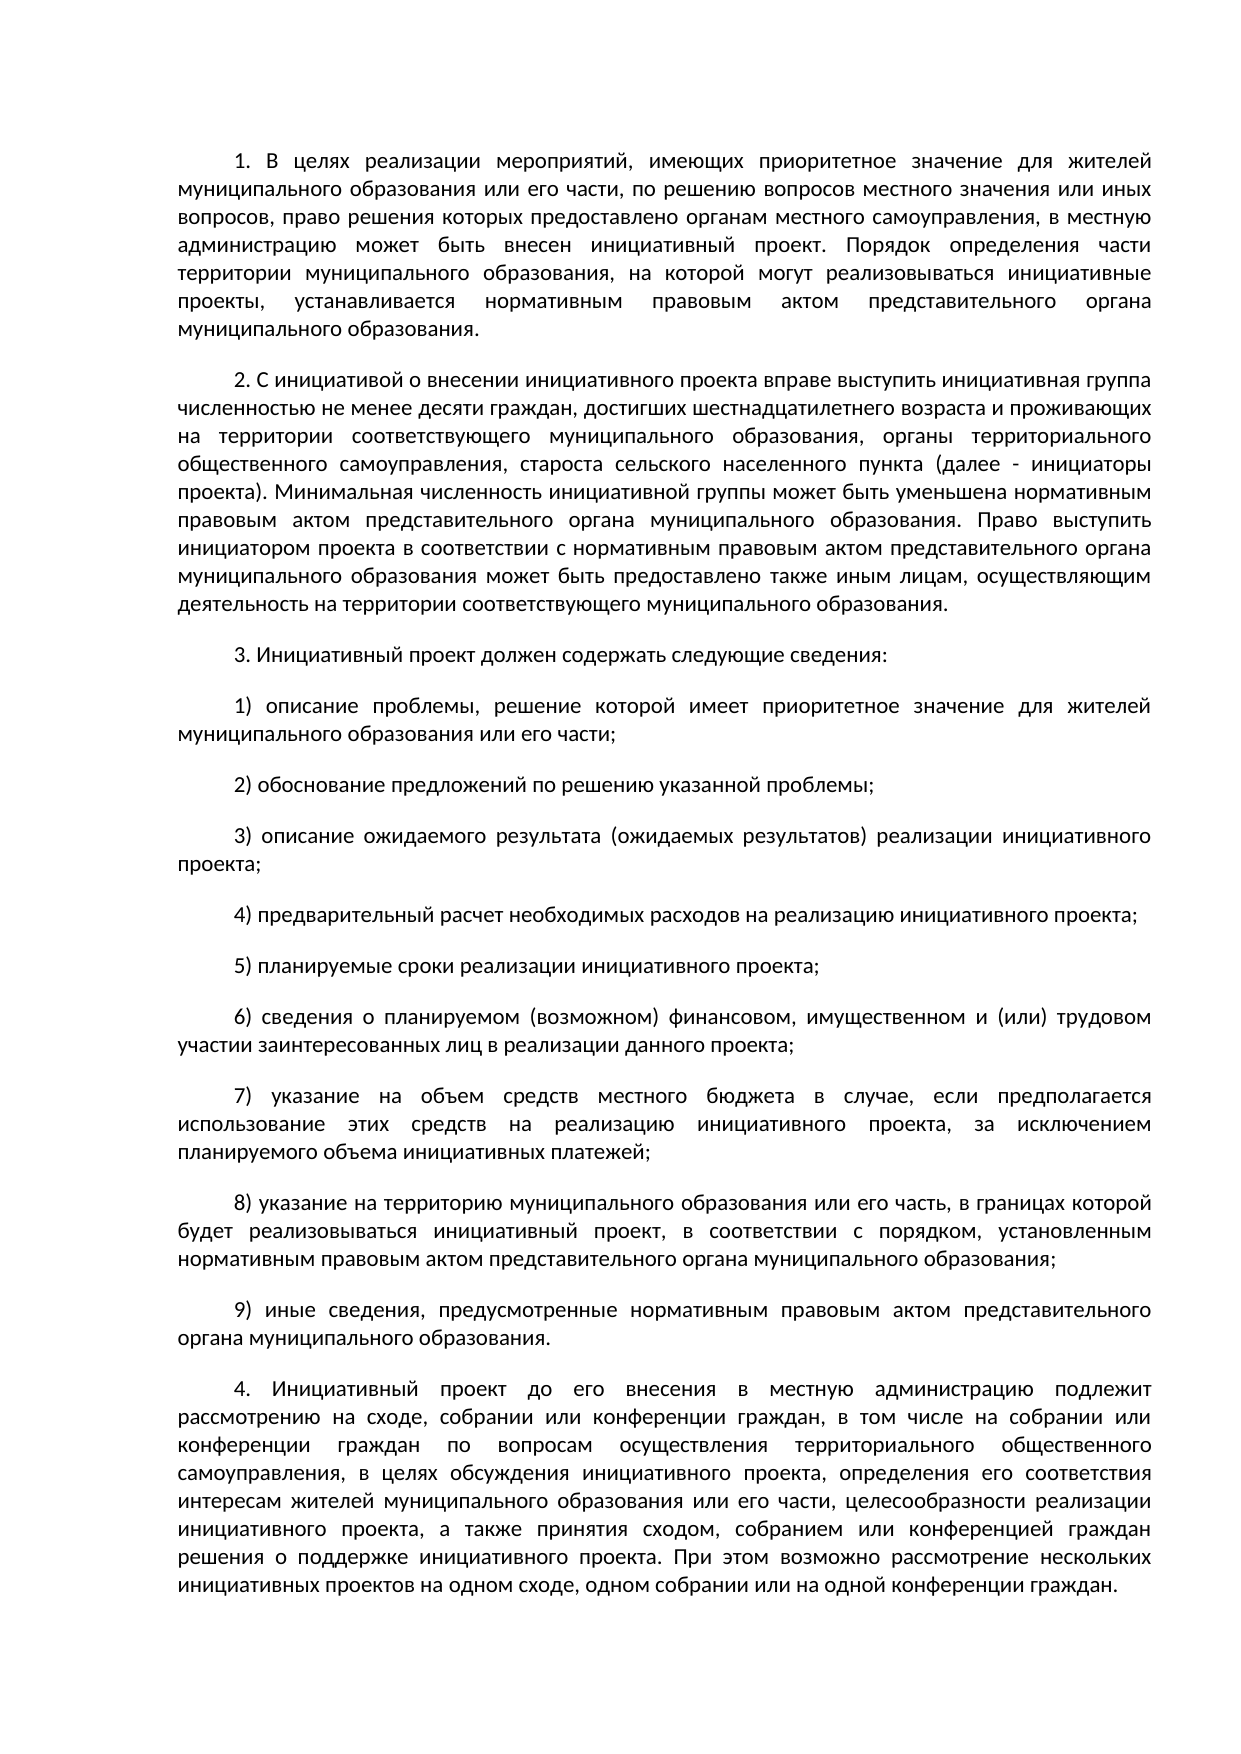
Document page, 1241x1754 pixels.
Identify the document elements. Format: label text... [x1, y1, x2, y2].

text 9) иные сведения, предусмотренные нормативным правовым актом представительного органа муниципального образования. [177, 1295, 1152, 1351]
text 1. В целях реализации мероприятий, имеющих приоритетное значение для жителей муниципального образования или его части, по решению вопросов местного значения или иных вопросов, право решения которых предоставлено органам местного самоуправления, в местную администрацию может быть внесен инициативный проект. Порядок определения части территории муниципального образования, на которой могут реализовываться инициативные проекты, устанавливается нормативным правовым актом представительного органа муниципального образования. [177, 146, 1152, 342]
text 5) планируемые сроки реализации инициативного проекта; [177, 951, 1152, 979]
text 1) описание проблемы, решение которой имеет приоритетное значение для жителей муниципального образования или его части; [177, 691, 1152, 747]
text 3. Инициативный проект должен содержать следующие сведения: [177, 640, 1152, 668]
text 4. Инициативный проект до его внесения в местную администрацию подлежит рассмотрению на сходе, собрании или конференции граждан, в том числе на собрании или конференции граждан по вопросам осуществления территориального общественного самоуправления, в целях обсуждения инициативного проекта, определения его соответствия интересам жителей муниципального образования или его части, целесообразности реализации инициативного проекта, а также принятия сходом, собранием или конференцией граждан решения о поддержке инициативного проекта. При этом возможно рассмотрение нескольких инициативных проектов на одном сходе, одном собрании или на одной конференции граждан. [177, 1374, 1152, 1598]
text 2) обоснование предложений по решению указанной проблемы; [177, 770, 1152, 798]
text 2. С инициативой о внесении инициативного проекта вправе выступить инициативная группа численностью не менее десяти граждан, достигших шестнадцатилетнего возраста и проживающих на территории соответствующего муниципального образования, органы территориального общественного самоуправления, староста сельского населенного пункта (далее - инициаторы проекта). Минимальная численность инициативной группы может быть уменьшена нормативным правовым актом представительного органа муниципального образования. Право выступить инициатором проекта в соответствии с нормативным правовым актом представительного органа муниципального образования может быть предоставлено также иным лицам, осуществляющим деятельность на территории соответствующего муниципального образования. [177, 365, 1152, 617]
text 4) предварительный расчет необходимых расходов на реализацию инициативного проекта; [177, 900, 1152, 928]
text 8) указание на территорию муниципального образования или его часть, в границах которой будет реализовываться инициативный проект, в соответствии с порядком, установленным нормативным правовым актом представительного органа муниципального образования; [177, 1188, 1152, 1272]
text 3) описание ожидаемого результата (ожидаемых результатов) реализации инициативного проекта; [177, 821, 1152, 877]
text 6) сведения о планируемом (возможном) финансовом, имущественном и (или) трудовом участии заинтересованных лиц в реализации данного проекта; [177, 1002, 1152, 1058]
text 7) указание на объем средств местного бюджета в случае, если предполагается использование этих средств на реализацию инициативного проекта, за исключением планируемого объема инициативных платежей; [177, 1081, 1152, 1165]
